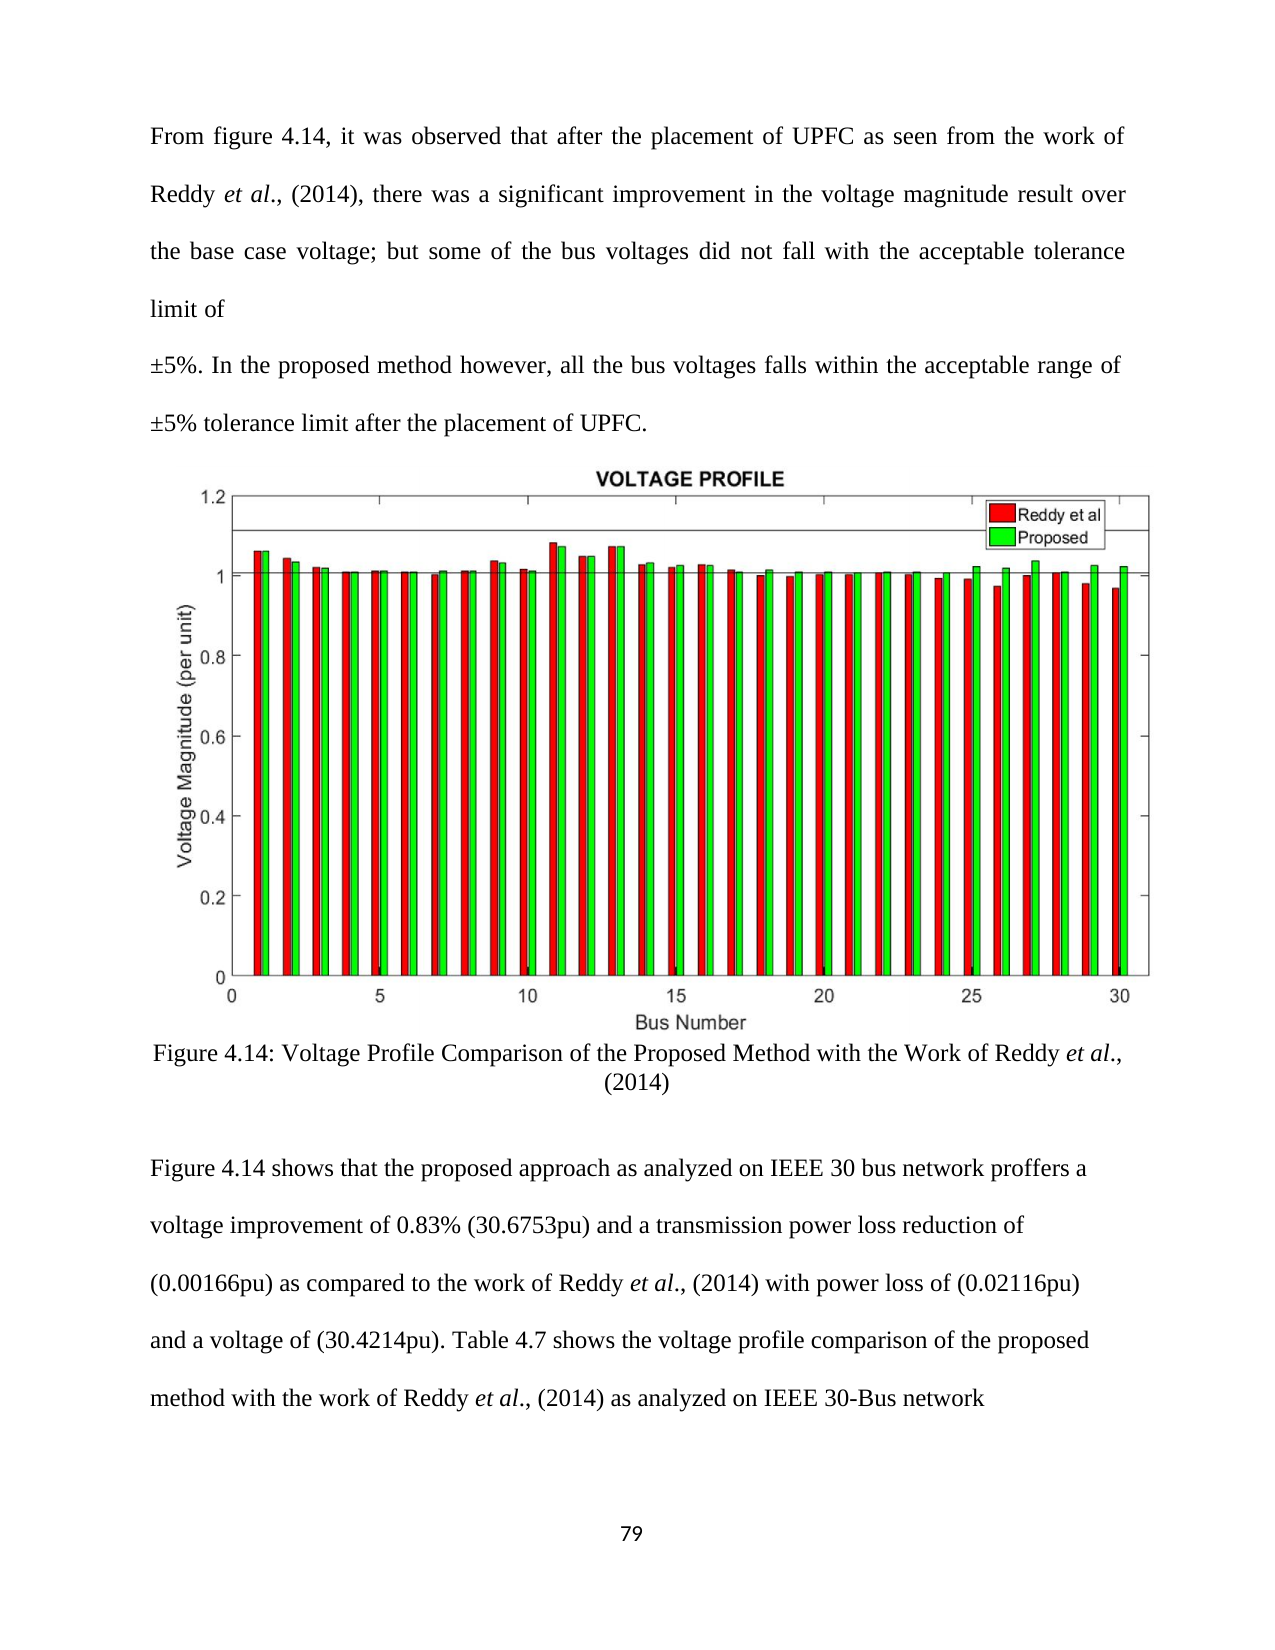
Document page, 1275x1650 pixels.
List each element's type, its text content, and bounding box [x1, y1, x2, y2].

text Figure 4.14 shows that the proposed approach as analyzed on IEEE 30 bus network proffers a voltage improvement of 0.83% (30.6753pu) and a transmission power loss reduction of (0.00166pu) as compared to the work of Reddy et al., (2014) with power loss of (0.02116pu) and a voltage of (30.4214pu). Table 4.7 shows the voltage profile comparison of the proposed method with the work of Reddy et al., (2014) as analyzed on IEEE 30-Bus network [150, 1153, 1122, 1412]
text From figure 4.14, it was observed that after the placement of UPFC as seen from the work of Reddy et al., (2014), there was a significant improvement in the voltage magnitude result over the base case voltage; but some of the bus voltages did not fall with the acceptable tolerance limit of [150, 121, 1126, 322]
picture [175, 466, 1154, 1034]
text ±5%. In the proposed method however, all the bus voltages falls within the acceptable range of [150, 351, 1204, 380]
text ±5% tolerance limit after the placement of UPFC. [150, 408, 1204, 437]
